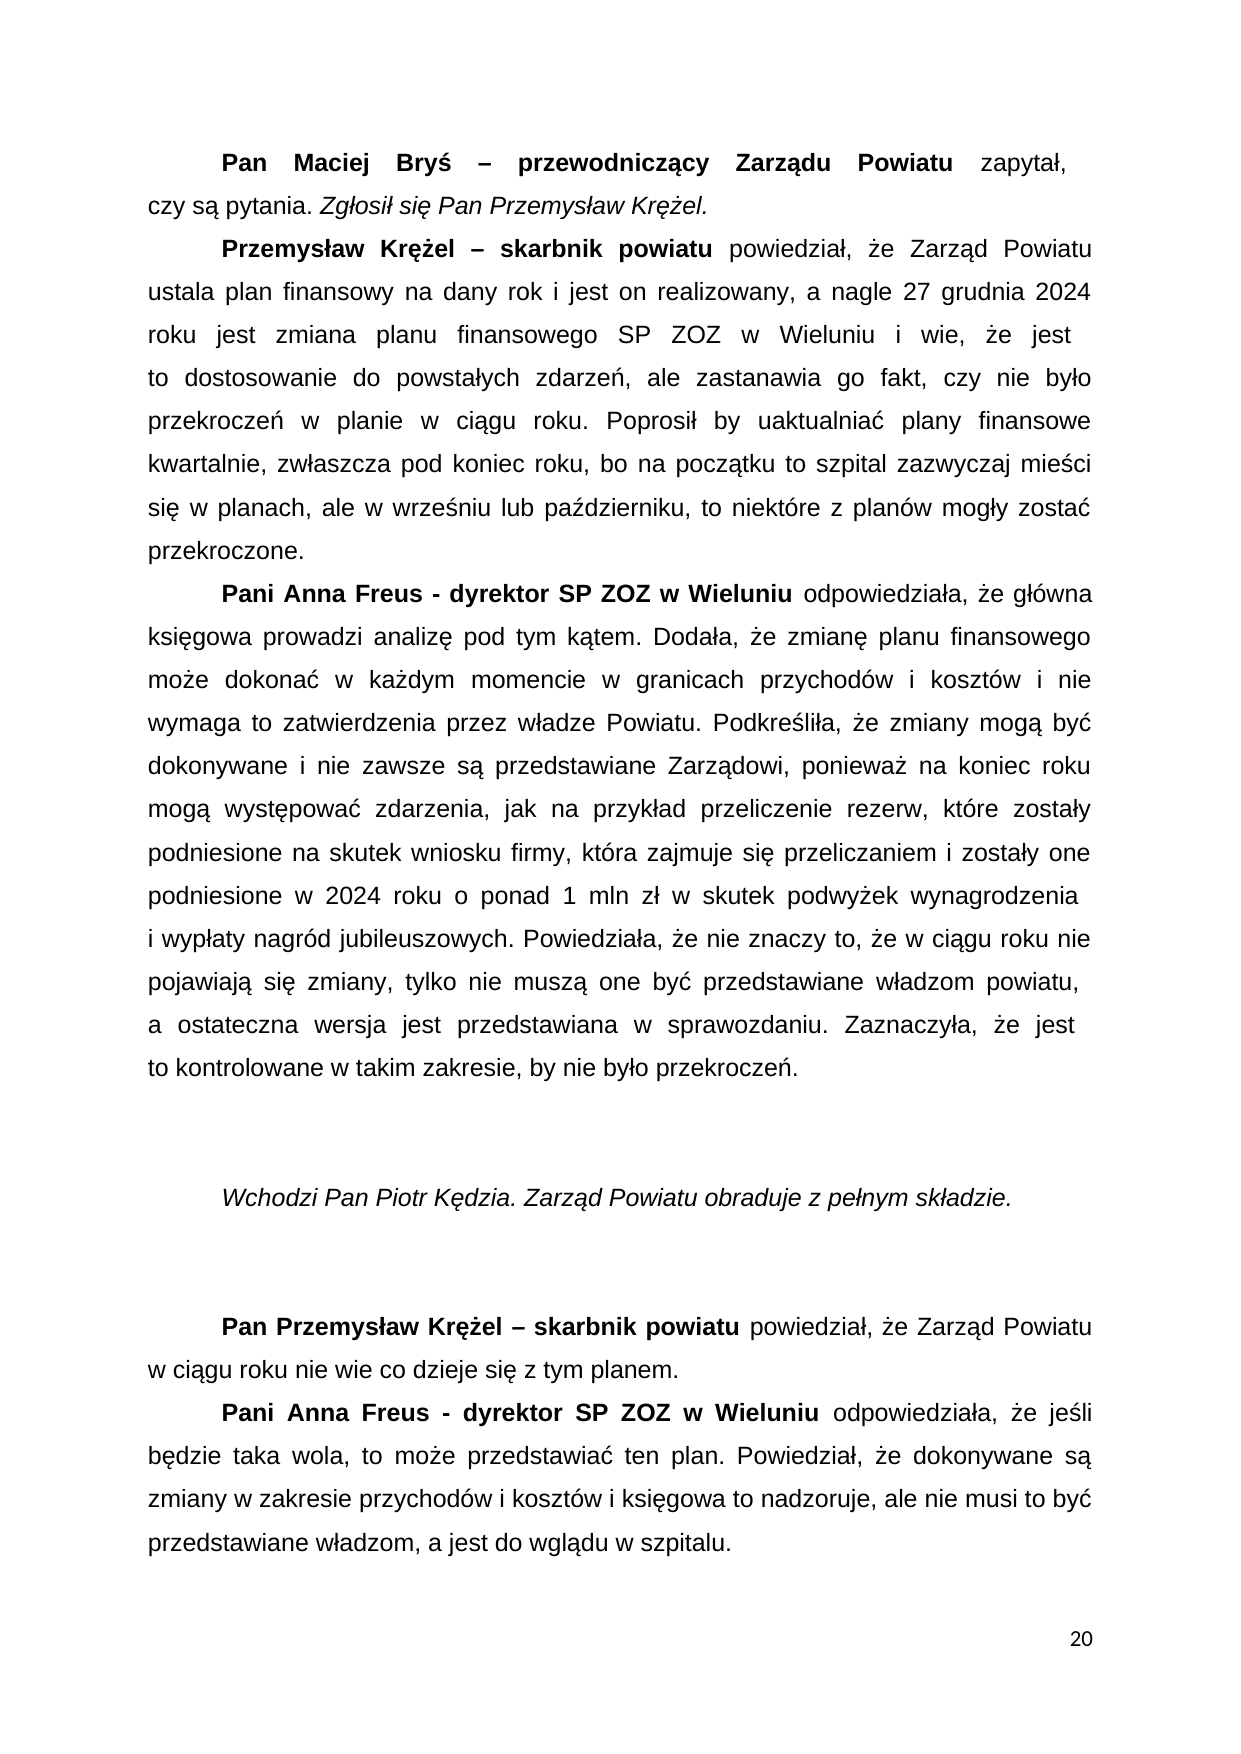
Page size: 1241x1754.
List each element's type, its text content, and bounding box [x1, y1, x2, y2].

text Wchodzi Pan Piotr Kędzia. Zarząd Powiatu obraduje z pełnym składzie. [148, 1183, 1093, 1211]
text Pan Maciej Bryś – przewodniczący Zarządu Powiatu zapytał, czy są pytania. Zgłosił się Pan Przemysław Krężel. [148, 148, 1093, 219]
text Przemysław Krężel – skarbnik powiatu powiedział, że Zarząd Powiatu ustala plan finansowy na dany rok i jest on realizowany, a nagle 27 grudnia 2024 roku jest zmiana planu finansowego SP ZOZ w Wieluniu i wie, że jest to dostosowanie do powstałych zdarzeń, ale zastanawia go fakt, czy nie było przekroczeń w planie w ciągu roku. Poprosił by uaktualniać plany finansowe kwartalnie, zwłaszcza pod koniec roku, bo na początku to szpital zazwyczaj mieści się w planach, ale w wrześniu lub październiku, to niektóre z planów mogły zostać przekroczone. [148, 234, 1093, 564]
text Pan Przemysław Krężel – skarbnik powiatu powiedział, że Zarząd Powiatu w ciągu roku nie wie co dzieje się z tym planem. [148, 1312, 1093, 1384]
text Pani Anna Freus - dyrektor SP ZOZ w Wieluniu odpowiedziała, że główna księgowa prowadzi analizę pod tym kątem. Dodała, że zmianę planu finansowego może dokonać w każdym momencie w granicach przychodów i kosztów i nie wymaga to zatwierdzenia przez władze Powiatu. Podkreśliła, że zmiany mogą być dokonywane i nie zawsze są przedstawiane Zarządowi, ponieważ na koniec roku mogą występować zdarzenia, jak na przykład przeliczenie rezerw, które zostały podniesione na skutek wniosku firmy, która zajmuje się przeliczaniem i zostały one podniesione w 2024 roku o ponad 1 mln zł w skutek podwyżek wynagrodzenia i wypłaty nagród jubileuszowych. Powiedziała, że nie znaczy to, że w ciągu roku nie pojawiają się zmiany, tylko nie muszą one być przedstawiane władzom powiatu, a ostateczna wersja jest przedstawiana w sprawozdaniu. Zaznaczyła, że jest to kontrolowane w takim zakresie, by nie było przekroczeń. [148, 579, 1093, 1082]
text Pani Anna Freus - dyrektor SP ZOZ w Wieluniu odpowiedziała, że jeśli będzie taka wola, to może przedstawiać ten plan. Powiedział, że dokonywane są zmiany w zakresie przychodów i kosztów i księgowa to nadzoruje, ale nie musi to być przedstawiane władzom, a jest do wglądu w szpitalu. [148, 1398, 1093, 1556]
